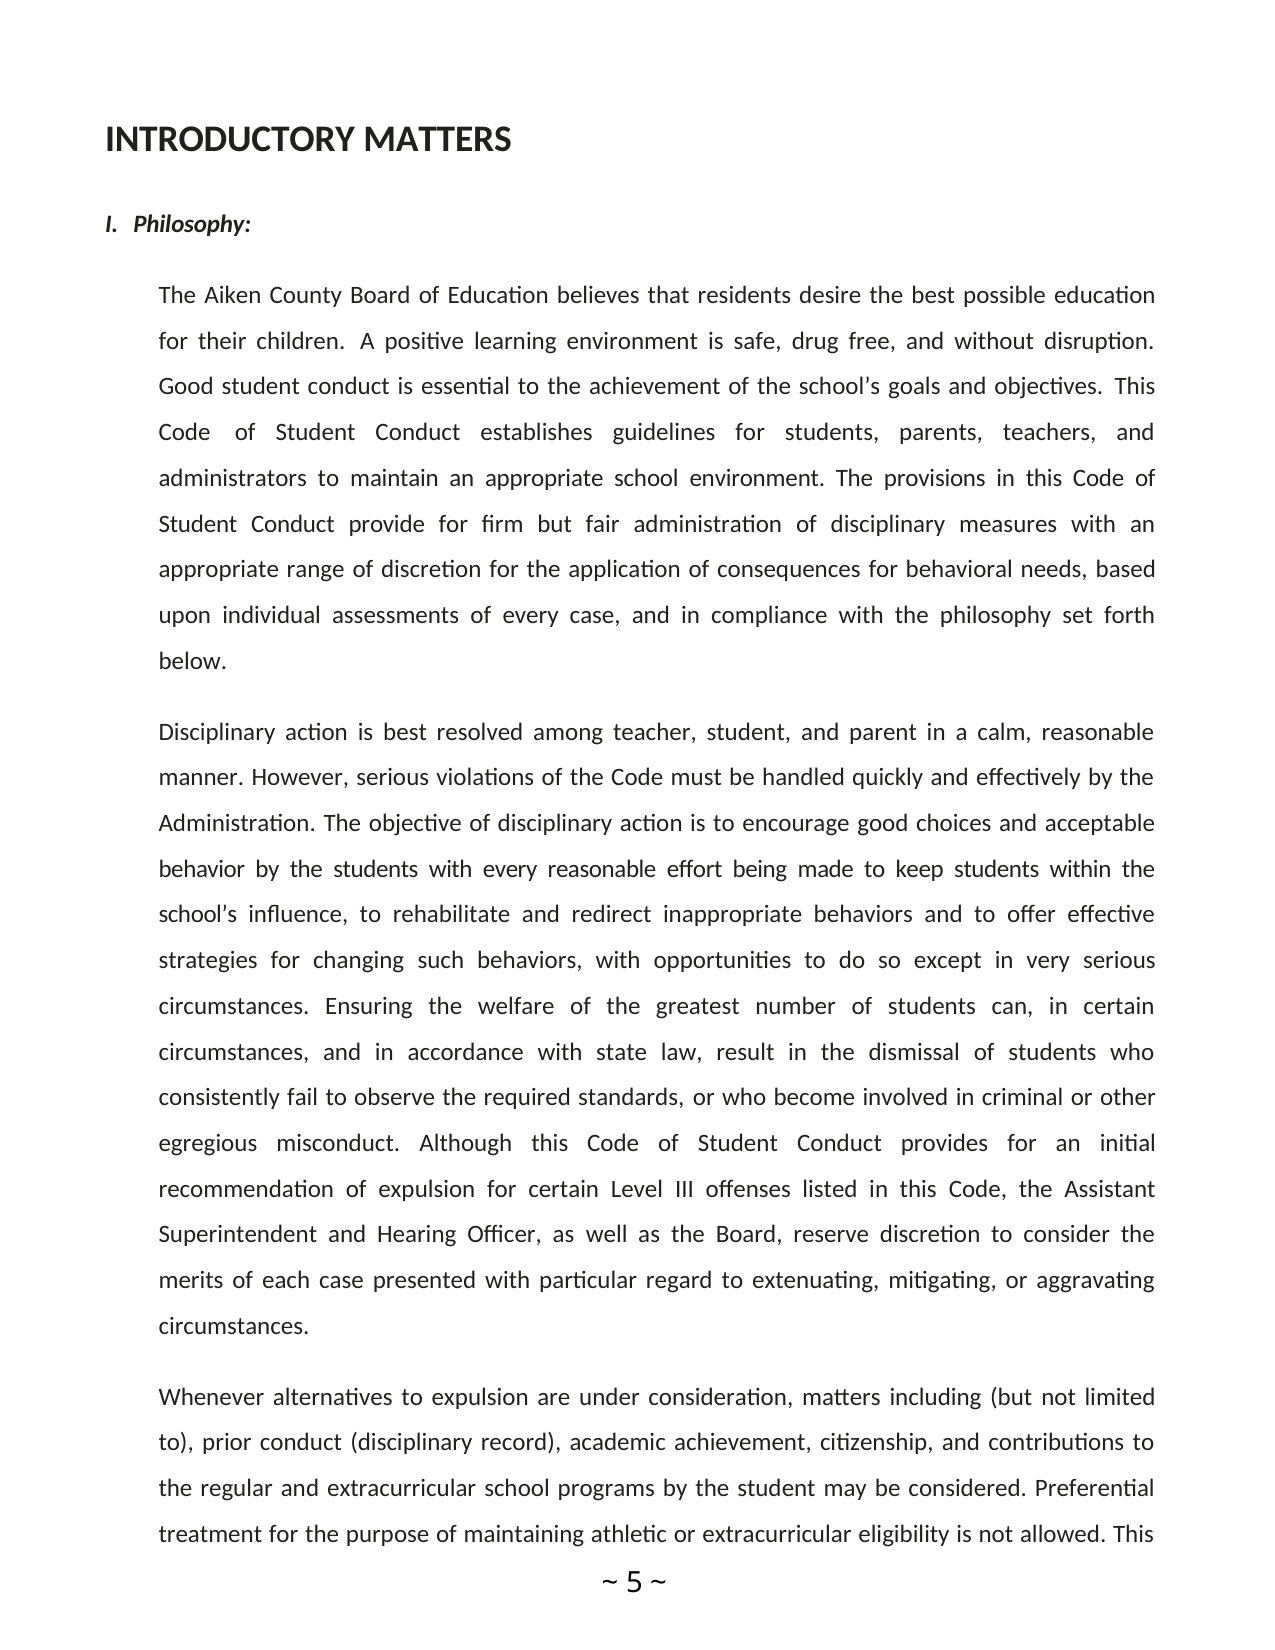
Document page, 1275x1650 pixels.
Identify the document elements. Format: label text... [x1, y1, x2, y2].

list Philosophy: [105, 208, 1192, 239]
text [158, 1381, 1156, 1548]
subtitle INTRODUCTORY MATTERS [105, 114, 1192, 160]
text Disciplinary action is best resolved among teacher, student, and parent in a calm, reasonable manner. However, serious violations of the Code must be handled quickly and effectively by the Administration. The objective of disciplinary action is to encourage good choices and acceptable behavior by the students with every reasonable effort being made to keep students within the school’s influence, to rehabilitate and redirect inappropriate behaviors and to offer effective strategies for changing such behaviors, with opportunities to do so except in very serious circumstances. Ensuring the welfare of the greatest number of students can, in certain circumstances, and in accordance with state law, result in the dismissal of students who consistently fail to observe the required standards, or who become involved in criminal or other egregious misconduct. Although this Code of Student Conduct provides for an initial recommendation of expulsion for certain Level III offenses listed in this Code, the Assistant Superintendent and Hearing Officer, as well as the Board, reserve discretion to consider the merits of each case presented with particular regard to extenuating, mitigating, or aggravating circumstances. [158, 716, 1156, 1341]
text The Aiken County Board of Education believes that residents desire the best possible education for their children. A positive learning environment is safe, drug free, and without disruption. Good student conduct is essential to the achievement of the school’s goals and objectives. This Code of Student Conduct establishes guidelines for students, parents, teachers, and administrators to maintain an appropriate school environment. The provisions in this Code of Student Conduct provide for firm but fair administration of disciplinary measures with an appropriate range of discretion for the application of consequences for behavioral needs, based upon individual assessments of every case, and in compliance with the philosophy set forth below. [158, 279, 1156, 675]
